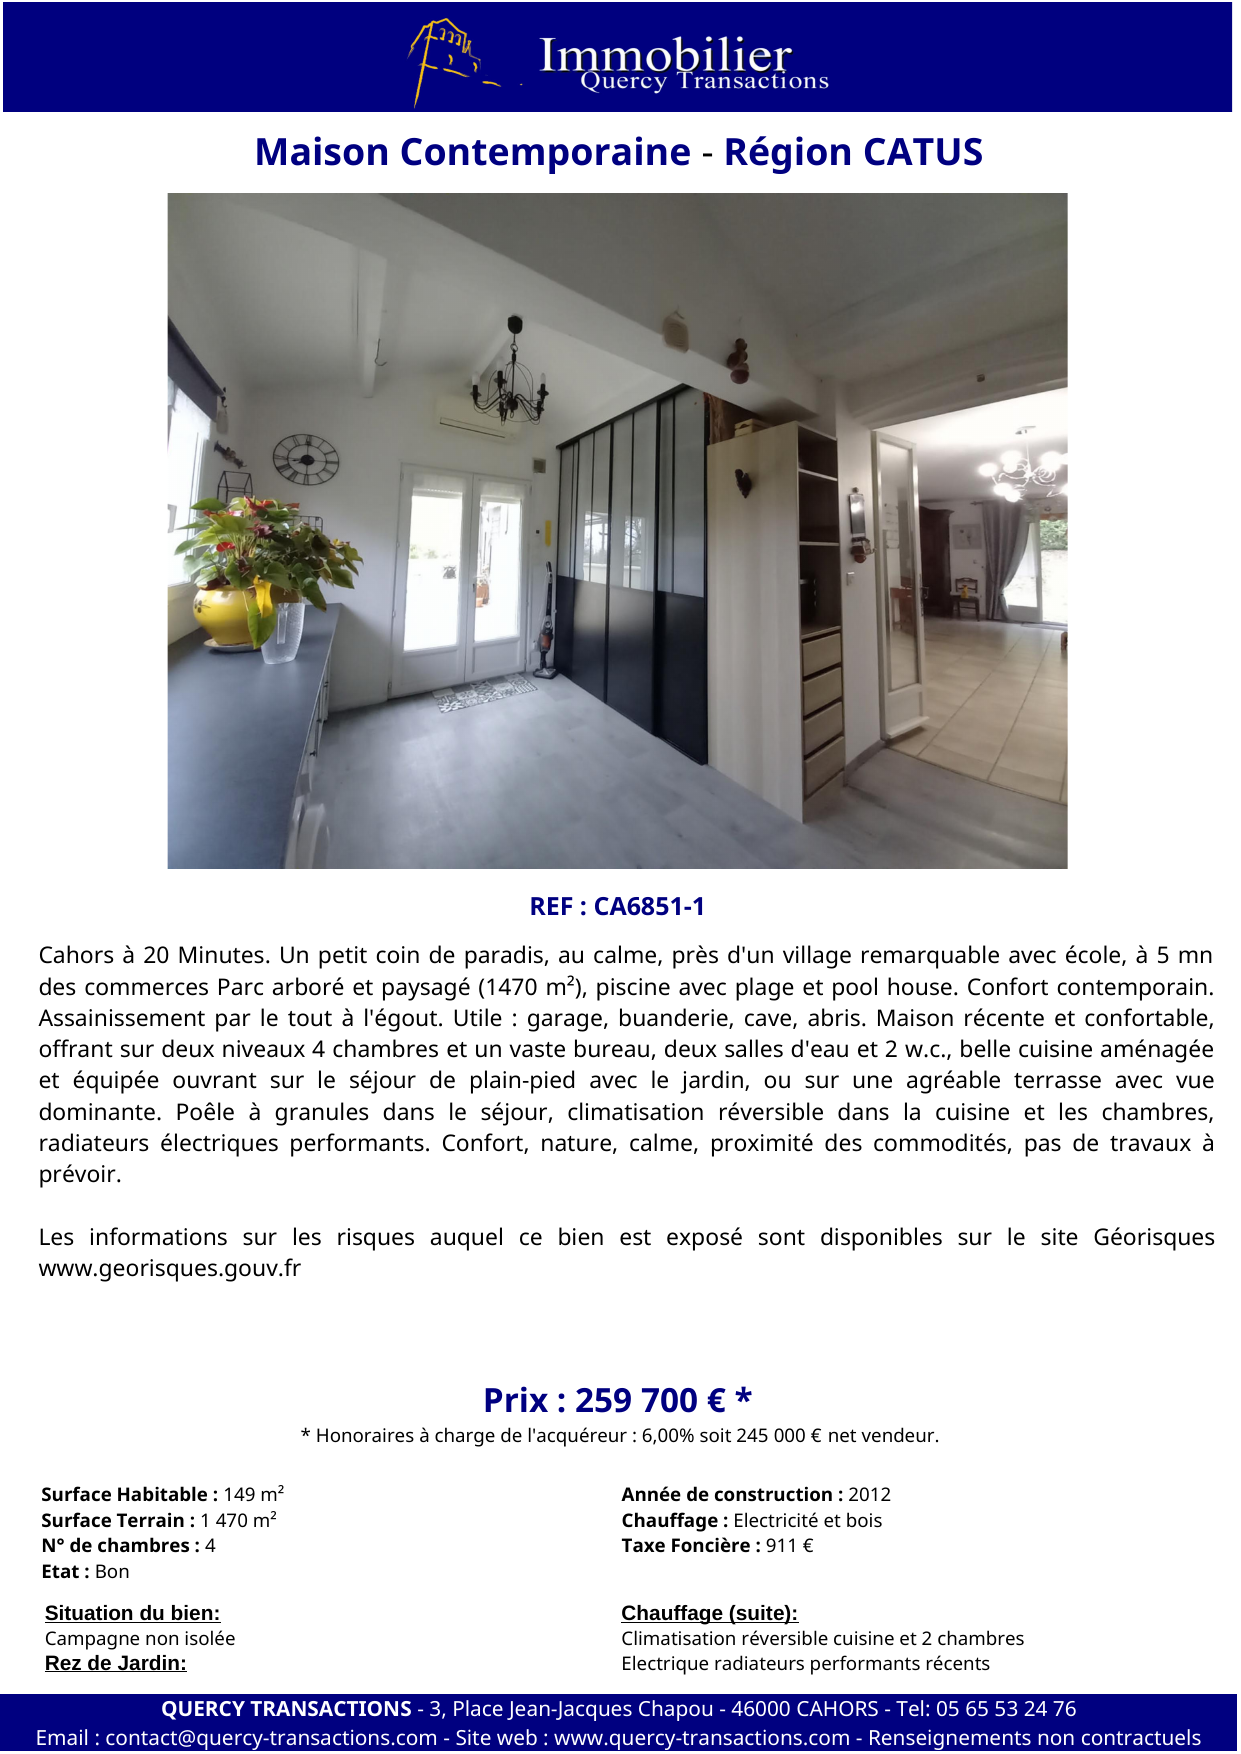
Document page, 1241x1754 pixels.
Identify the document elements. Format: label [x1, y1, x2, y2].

picture [3, 2, 1233, 112]
picture [167, 193, 1068, 869]
table_header [0, 114, 1237, 1676]
